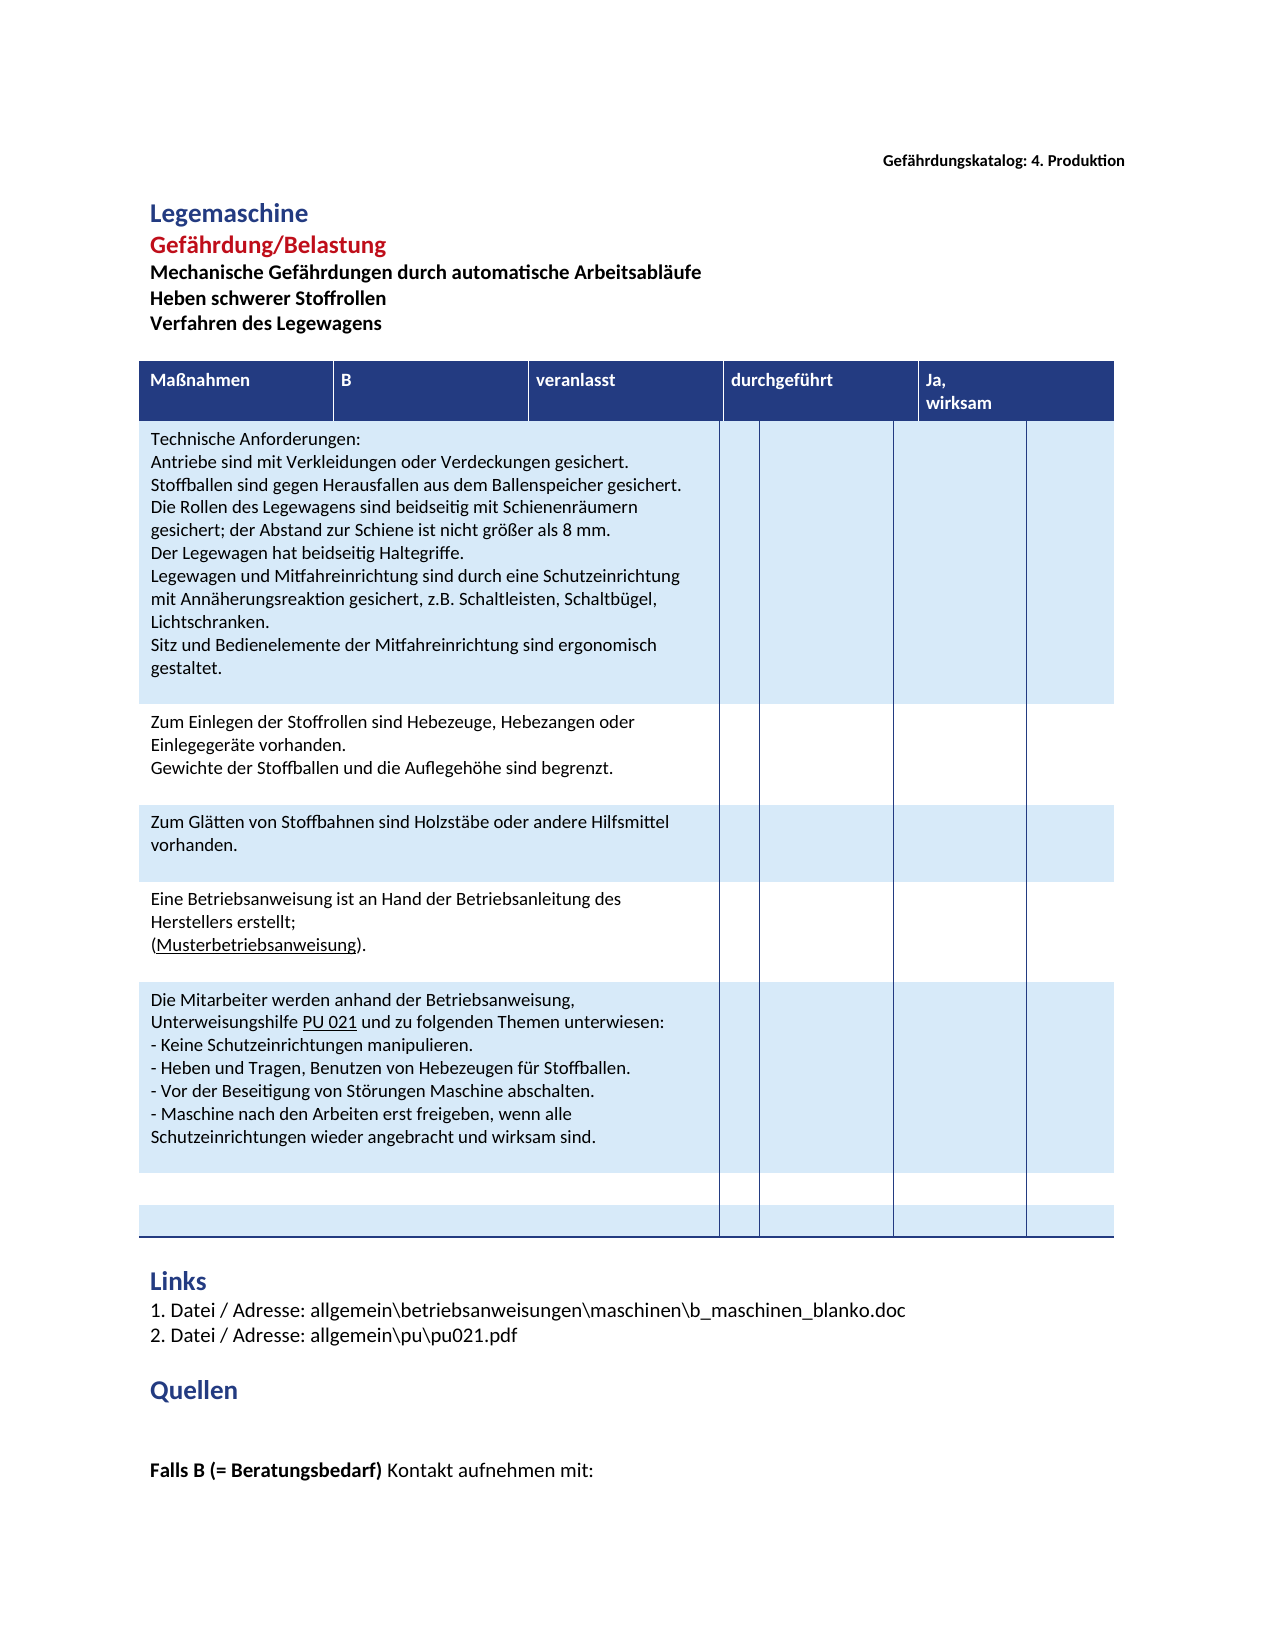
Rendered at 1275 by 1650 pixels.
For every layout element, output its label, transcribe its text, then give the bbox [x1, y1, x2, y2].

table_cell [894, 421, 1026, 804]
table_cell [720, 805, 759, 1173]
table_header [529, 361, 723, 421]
subtitle Quellen [150, 1373, 1125, 1406]
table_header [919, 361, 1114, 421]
text Verfahren des Legewagens [150, 310, 1125, 336]
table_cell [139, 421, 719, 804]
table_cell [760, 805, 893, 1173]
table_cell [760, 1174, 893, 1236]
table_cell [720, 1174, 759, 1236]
text Falls B (= Beratungsbedarf) Kontakt aufnehmen mit: [150, 1457, 1125, 1482]
text Mechanische Gefährdungen durch automatische Arbeitsabläufe [150, 259, 1125, 285]
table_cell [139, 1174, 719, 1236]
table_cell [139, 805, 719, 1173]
subtitle Gefährdungskatalog: 4. Produktion [150, 150, 1125, 170]
text Heben schwerer Stoffrollen [150, 285, 1125, 310]
text 2. Datei / Adresse: allgemein\pu\pu021.pdf [150, 1322, 1125, 1348]
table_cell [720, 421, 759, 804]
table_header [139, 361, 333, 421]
text 1. Datei / Adresse: allgemein\betriebsanweisungen\maschinen\b_maschinen_blanko.doc [150, 1297, 1125, 1322]
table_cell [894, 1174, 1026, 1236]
subtitle Links [150, 1264, 1125, 1297]
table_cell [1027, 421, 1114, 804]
subtitle Legemaschine [150, 196, 1125, 229]
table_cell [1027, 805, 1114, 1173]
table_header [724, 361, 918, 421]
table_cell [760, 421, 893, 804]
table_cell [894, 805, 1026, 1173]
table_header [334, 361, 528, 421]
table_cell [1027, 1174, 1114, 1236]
subtitle Gefährdung/Belastung [150, 229, 1125, 259]
